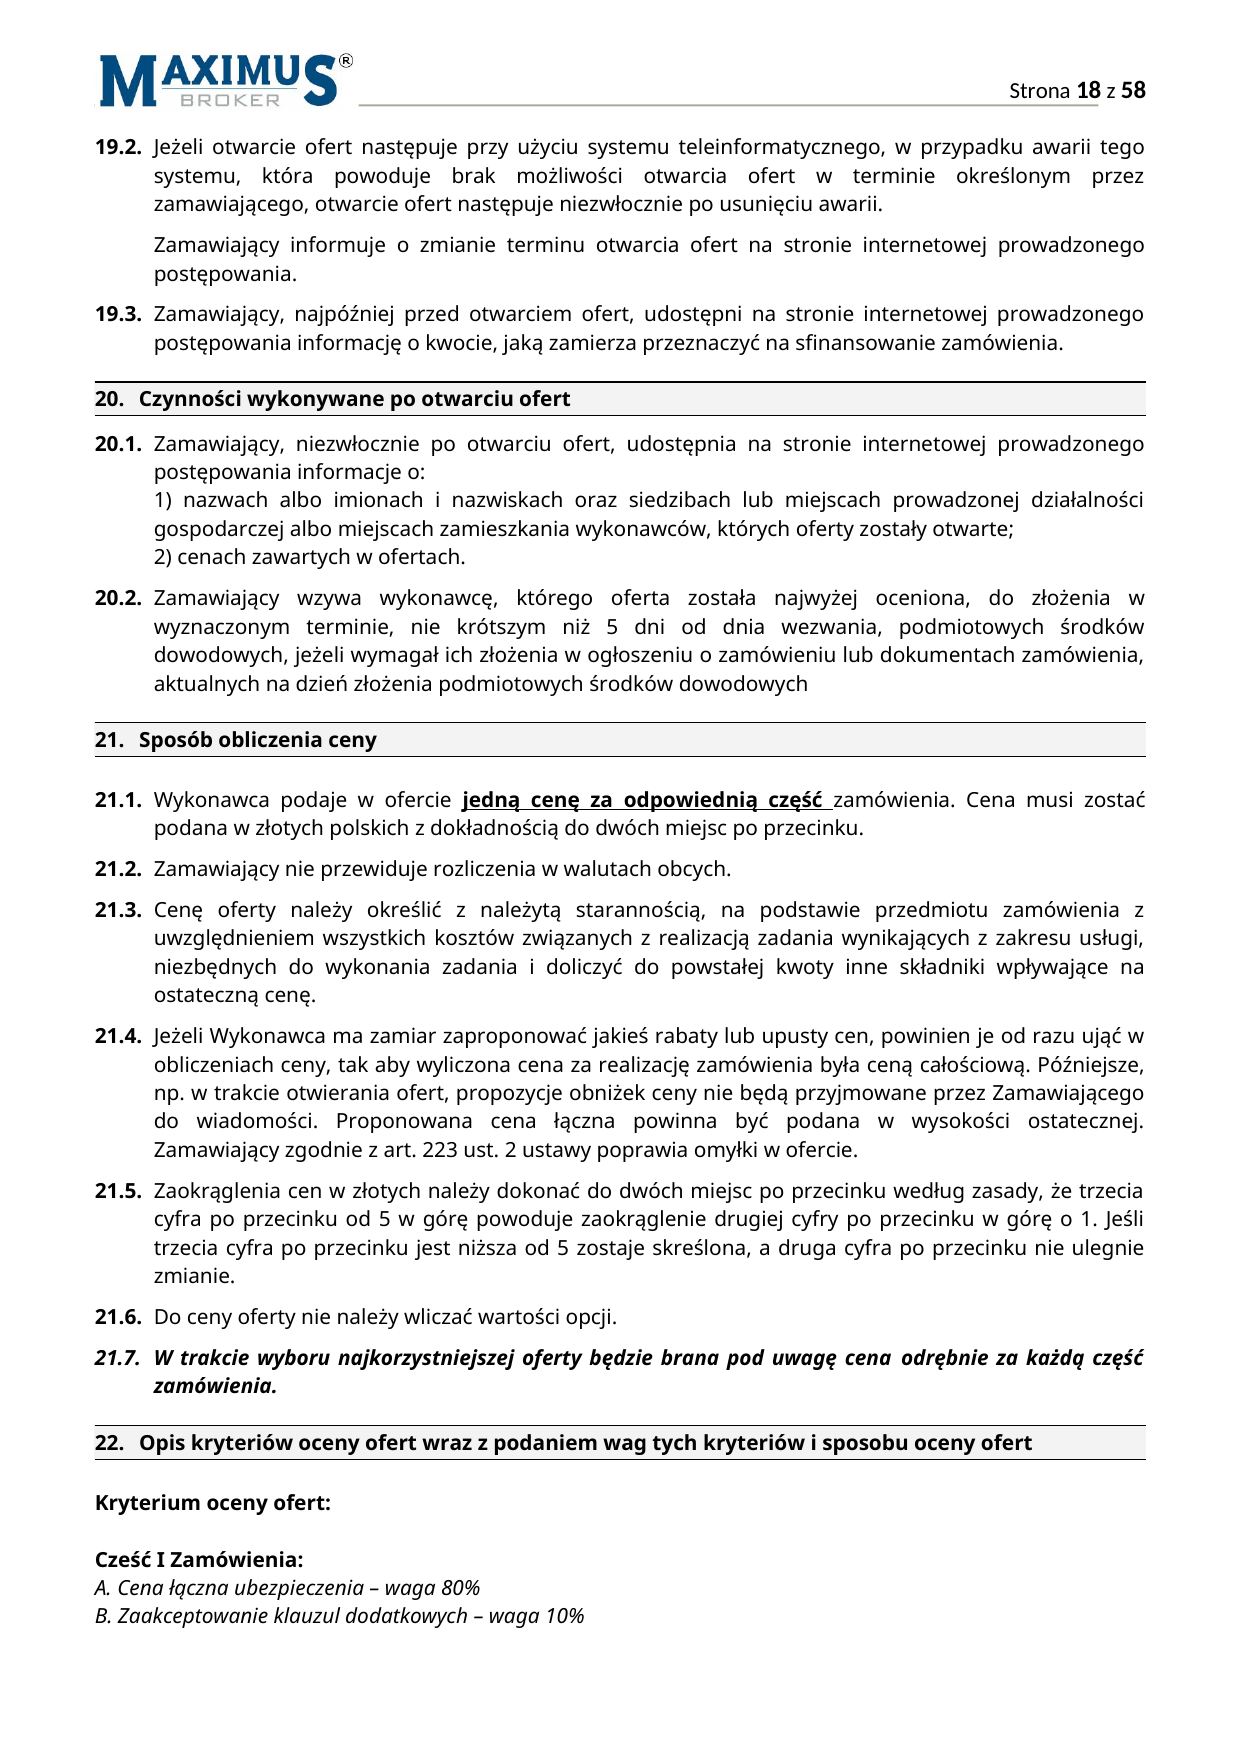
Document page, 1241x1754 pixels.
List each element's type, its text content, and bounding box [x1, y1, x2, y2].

subtitle Czynności wykonywane po otwarciu ofert [94, 382, 1146, 416]
list Zaokrąglenia cen w złotych należy dokonać do dwóch miejsc po przecinku według zasady, że trzecia cyfra po przecinku od 5 w górę powoduje zaokrąglenie drugiej cyfry po przecinku w górę o 1. Jeśli trzecia cyfra po przecinku jest niższa od 5 zostaje skreślona, a druga cyfra po przecinku nie ulegnie zmianie. [94, 1176, 1146, 1290]
list Jeżeli Wykonawca ma zamiar zaproponować jakieś rabaty lub upusty cen, powinien je od razu ująć w obliczeniach ceny, tak aby wyliczona cena za realizację zamówienia była ceną całościową. Późniejsze, np. w trakcie otwierania ofert, propozycje obniżek ceny nie będą przyjmowane przez Zamawiającego do wiadomości. Proponowana cena łączna powinna być podana w wysokości ostatecznej. Zamawiający zgodnie z art. 223 ust. 2 ustawy poprawia omyłki w ofercie. [94, 1021, 1146, 1163]
text Kryterium oceny ofert: [94, 1488, 1146, 1516]
text Cześć I Zamówienia: [94, 1545, 1146, 1573]
picture [94, 50, 359, 111]
subtitle Sposób obliczenia ceny [94, 723, 1146, 757]
list W trakcie wyboru najkorzystniejszej oferty będzie brana pod uwagę cena odrębnie za każdą część zamówienia. [94, 1343, 1146, 1400]
list Zamawiający, niezwłocznie po otwarciu ofert, udostępnia na stronie internetowej prowadzonego postępowania informacje o: [94, 429, 1146, 486]
text 1) nazwach albo imionach i nazwiskach oraz siedzibach lub miejscach prowadzonej działalności gospodarczej albo miejscach zamieszkania wykonawców, których oferty zostały otwarte; [153, 486, 1146, 542]
list Wykonawca podaje w ofercie jedną cenę za odpowiednią część zamówienia. Cena musi zostać podana w złotych polskich z dokładnością do dwóch miejsc po przecinku. [94, 785, 1146, 842]
text A. Cena łączna ubezpieczenia – waga 80% [94, 1573, 1146, 1602]
list Cenę oferty należy określić z należytą starannością, na podstawie przedmiotu zamówienia z uwzględnieniem wszystkich kosztów związanych z realizacją zadania wynikających z zakresu usługi, niezbędnych do wykonania zadania i doliczyć do powstałej kwoty inne składniki wpływające na ostateczną cenę. [94, 895, 1146, 1009]
list Zamawiający nie przewiduje rozliczenia w walutach obcych. [94, 854, 1146, 883]
subtitle Opis kryteriów oceny ofert wraz z podaniem wag tych kryteriów i sposobu oceny ofert [94, 1426, 1146, 1460]
list Zamawiający, najpóźniej przed otwarciem ofert, udostępni na stronie internetowej prowadzonego postępowania informację o kwocie, jaką zamierza przeznaczyć na sfinansowanie zamówienia. [94, 299, 1146, 356]
list Do ceny oferty nie należy wliczać wartości opcji. [94, 1302, 1146, 1331]
list Jeżeli otwarcie ofert następuje przy użyciu systemu teleinformatycznego, w przypadku awarii tego systemu, która powoduje brak możliwości otwarcia ofert w terminie określonym przez zamawiającego, otwarcie ofert następuje niezwłocznie po usunięciu awarii. [94, 132, 1146, 218]
text 2) cenach zawartych w ofertach. [153, 542, 1146, 571]
text B. Zaakceptowanie klauzul dodatkowych – waga 10% [94, 1602, 1146, 1630]
text Zamawiający informuje o zmianie terminu otwarcia ofert na stronie internetowej prowadzonego postępowania. [94, 230, 1146, 287]
list Zamawiający wzywa wykonawcę, którego oferta została najwyżej oceniona, do złożenia w wyznaczonym terminie, nie krótszym niż 5 dni od dnia wezwania, podmiotowych środków dowodowych, jeżeli wymagał ich złożenia w ogłoszeniu o zamówieniu lub dokumentach zamówienia, aktualnych na dzień złożenia podmiotowych środków dowodowych [94, 583, 1146, 697]
